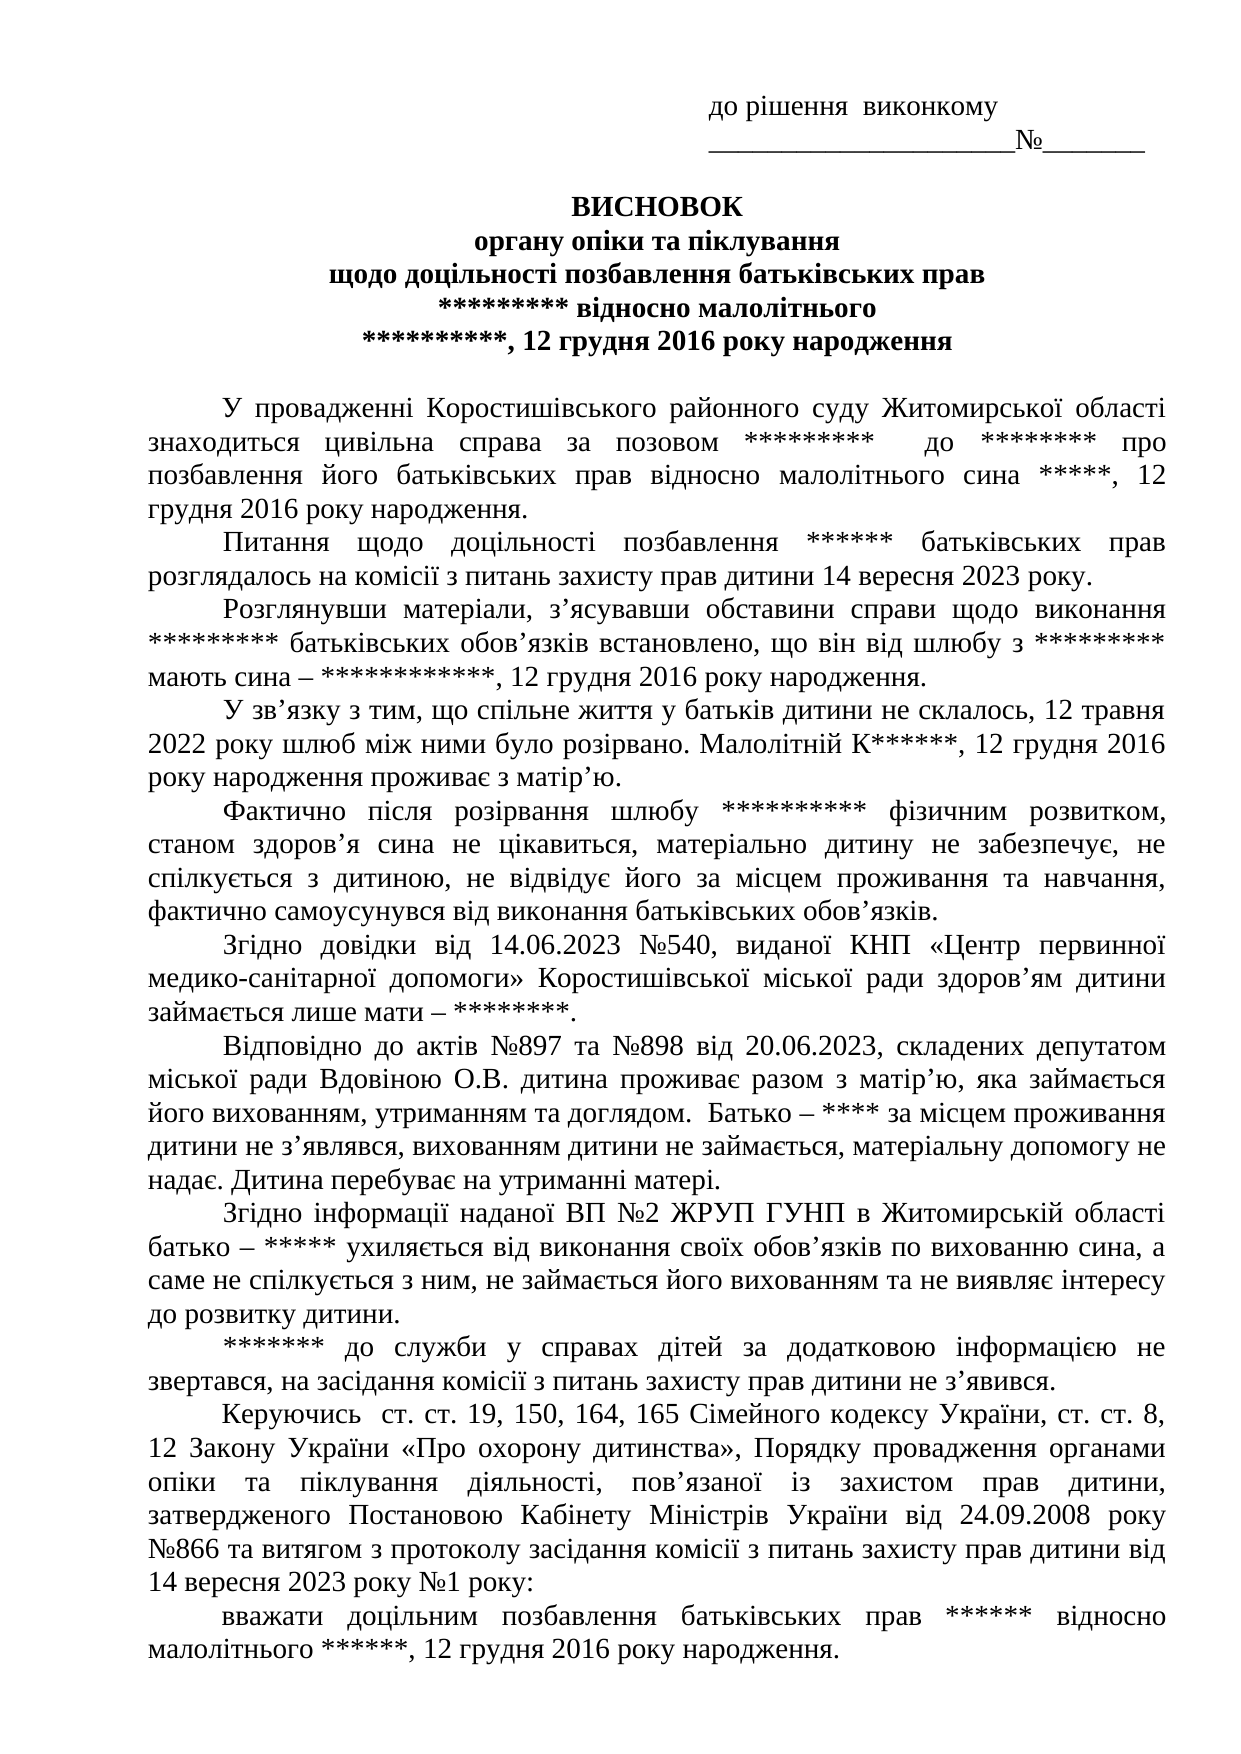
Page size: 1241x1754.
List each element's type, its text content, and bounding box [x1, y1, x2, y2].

text Відповідно до актів №897 та №898 від 20.06.2023, складених депутатом міської ради Вдовіною О.В. дитина проживає разом з матір’ю, яка займається його вихованням, утриманням та доглядом. Батько – **** за місцем проживання дитини не з’являвся, вихованням дитини не займається, матеріальну допомогу не надає. Дитина перебуває на утриманні матері. [148, 1028, 1167, 1195]
text вважати доцільним позбавлення батьківських прав ****** відносно малолітнього ******, 12 грудня 2016 року народження. [148, 1598, 1167, 1665]
text ********* відносно малолітнього [148, 290, 1167, 323]
text Керуючись ст. ст. 19, 150, 164, 165 Сімейного кодексу України, ст. ст. 8, 12 Закону України «Про охорону дитинства», Порядку провадження органами опіки та піклування діяльності, пов’язаної із захистом прав дитини, затвердженого Постановою Кабінету Міністрів України від 24.09.2008 року №866 та витягом з протоколу засідання комісії з питань захисту прав дитини від 14 вересня 2023 року №1 року: [148, 1397, 1167, 1598]
text Розглянувши матеріали, з’ясувавши обставини справи щодо виконання ********* батьківських обов’язків встановлено, що він від шлюбу з ********* мають сина – ************, 12 грудня 2016 року народження. [148, 592, 1167, 692]
text **********, 12 грудня 2016 року народження [148, 323, 1167, 357]
text щодо доцільності позбавлення батьківських прав [148, 256, 1167, 290]
text У провадженні Коростишівського районного суду Житомирської області знаходиться цивільна справа за позовом ********* до ******** про позбавлення його батьківських прав відносно малолітнього сина *****, 12 грудня 2016 року народження. [148, 390, 1167, 524]
text Згідно інформації наданої ВП №2 ЖРУП ГУНП в Житомирській області батько – ***** ухиляється від виконання своїх обов’язків по вихованню сина, а саме не спілкується з ним, не займається його вихованням та не виявляє інтересу до розвитку дитини. [148, 1195, 1167, 1329]
text органу опіки та піклування [148, 223, 1167, 256]
text до рішення виконкому [709, 88, 1167, 122]
text У зв’язку з тим, що спільне життя у батьків дитини не склалось, 12 травня 2022 року шлюб між ними було розірвано. Малолітній К******, 12 грудня 2016 року народження проживає з матір’ю. [148, 692, 1167, 793]
text _____________________№_______ [709, 122, 1167, 156]
text Згідно довідки від 14.06.2023 №540, виданої КНП «Центр первинної медико-санітарної допомоги» Коростишівської міської ради здоров’ям дитини займається лише мати – ********. [148, 927, 1167, 1028]
text Фактично після розірвання шлюбу ********** фізичним розвитком, станом здоров’я сина не цікавиться, матеріально дитину не забезпечує, не спілкується з дитиною, не відвідує його за місцем проживання та навчання, фактично самоусунувся від виконання батьківських обов’язків. [148, 793, 1167, 927]
text ******* до служби у справах дітей за додатковою інформацією не звертався, на засідання комісії з питань захисту прав дитини не з’явився. [148, 1329, 1167, 1397]
text Питання щодо доцільності позбавлення ****** батьківських прав розглядалось на комісії з питань захисту прав дитини 14 вересня 2023 року. [148, 524, 1167, 592]
text ВИСНОВОК [148, 189, 1167, 223]
